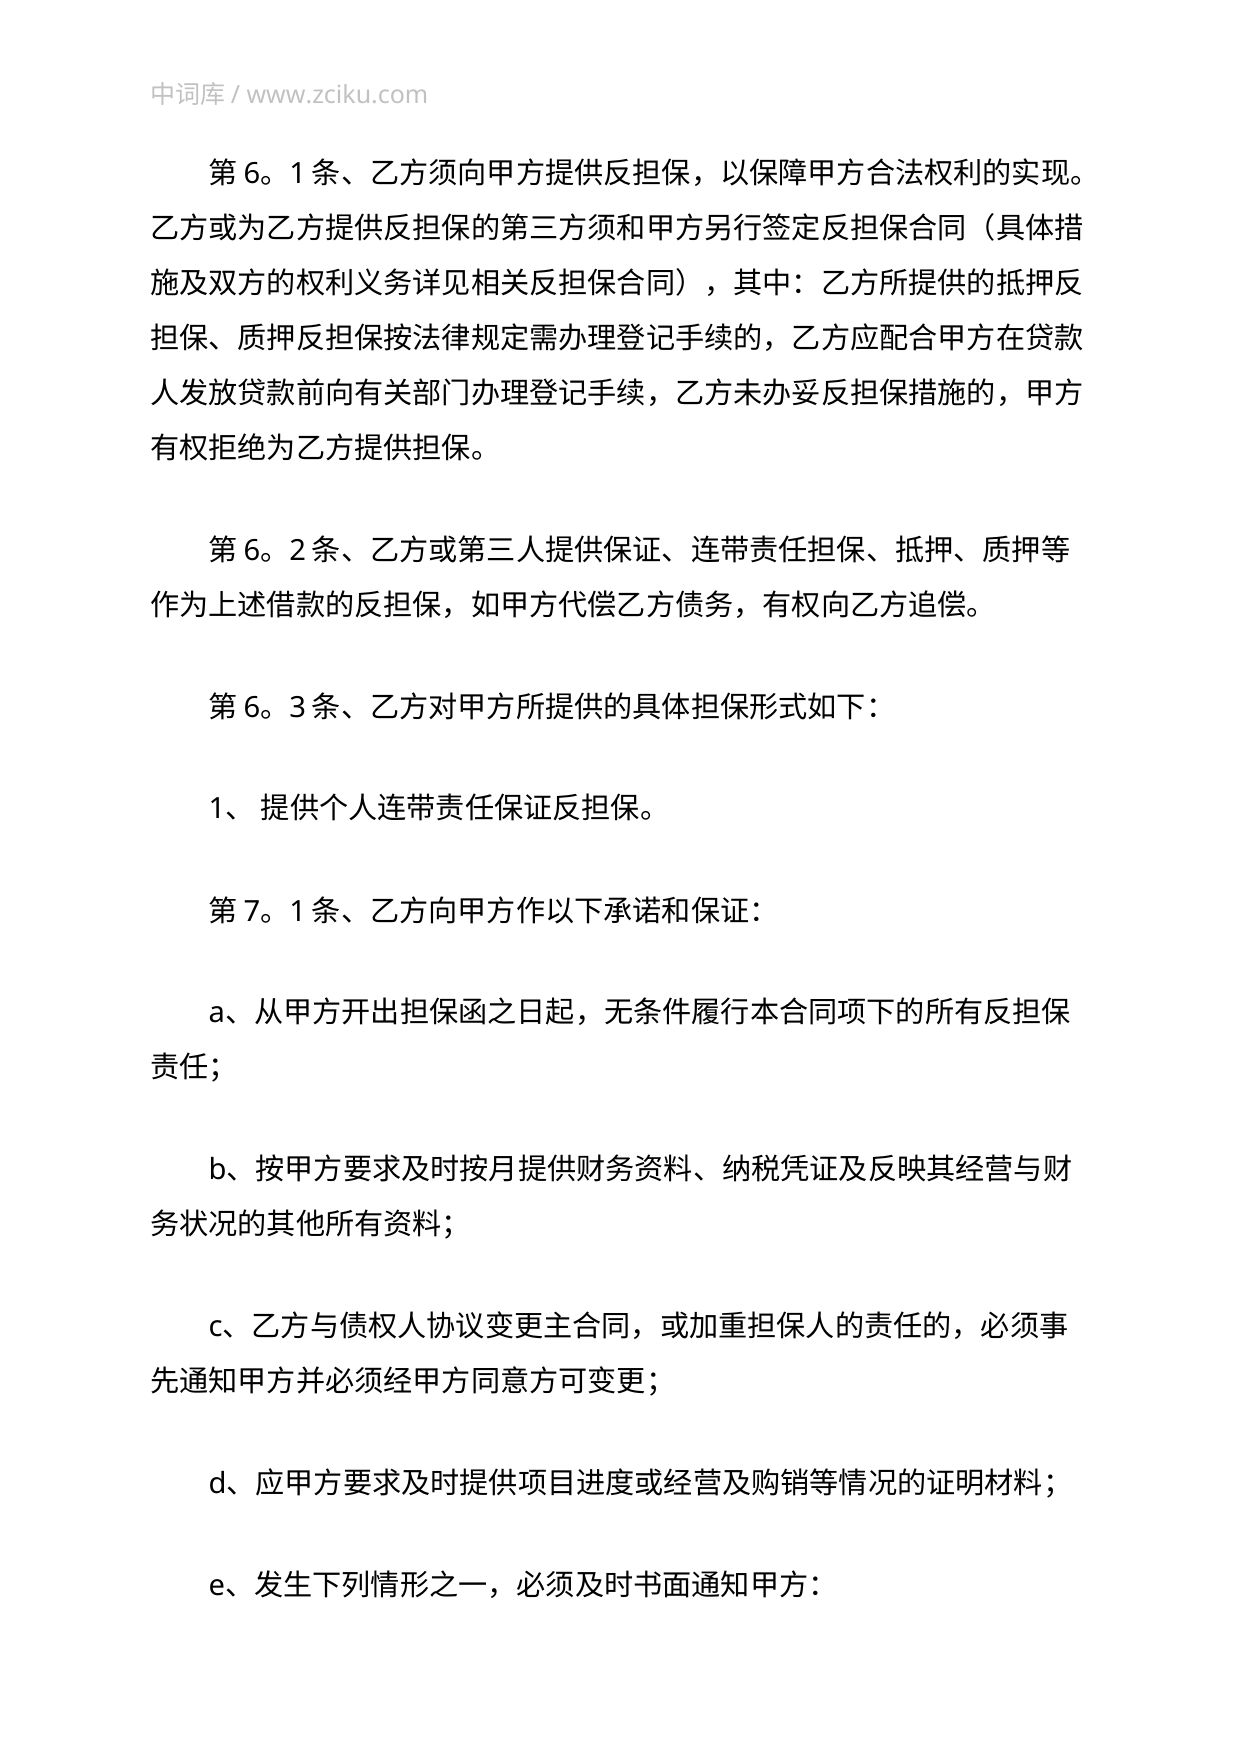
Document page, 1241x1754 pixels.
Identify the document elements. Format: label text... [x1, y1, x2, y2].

text 第6。2条、乙方或第三人提供保证、连带责任担保、抵押、质押等作为上述借款的反担保，如甲方代偿乙方债务，有权向乙方追偿。 [150, 526, 1090, 624]
text 1、 提供个人连带责任保证反担保。 [150, 785, 1090, 827]
text d、应甲方要求及时提供项目进度或经营及购销等情况的证明材料； [150, 1459, 1090, 1502]
text b、按甲方要求及时按月提供财务资料、纳税凭证及反映其经营与财务状况的其他所有资料； [150, 1146, 1090, 1243]
text 第7。1条、乙方向甲方作以下承诺和保证： [150, 887, 1090, 929]
text 第6。3条、乙方对甲方所提供的具体担保形式如下： [150, 683, 1090, 726]
text a、从甲方开出担保函之日起，无条件履行本合同项下的所有反担保责任； [150, 989, 1090, 1086]
text c、乙方与债权人协议变更主合同，或加重担保人的责任的，必须事先通知甲方并必须经甲方同意方可变更； [150, 1303, 1090, 1400]
text e、发生下列情形之一，必须及时书面通知甲方： [150, 1561, 1090, 1604]
text 第6。1条、乙方须向甲方提供反担保，以保障甲方合法权利的实现。乙方或为乙方提供反担保的第三方须和甲方另行签定反担保合同（具体措施及双方的权利义务详见相关反担保合同），其中：乙方所提供的抵押反担保、质押反担保按法律规定需办理登记手续的，乙方应配合甲方在贷款人发放贷款前向有关部门办理登记手续，乙方未办妥反担保措施的，甲方有权拒绝为乙方提供担保。 [150, 150, 1090, 467]
